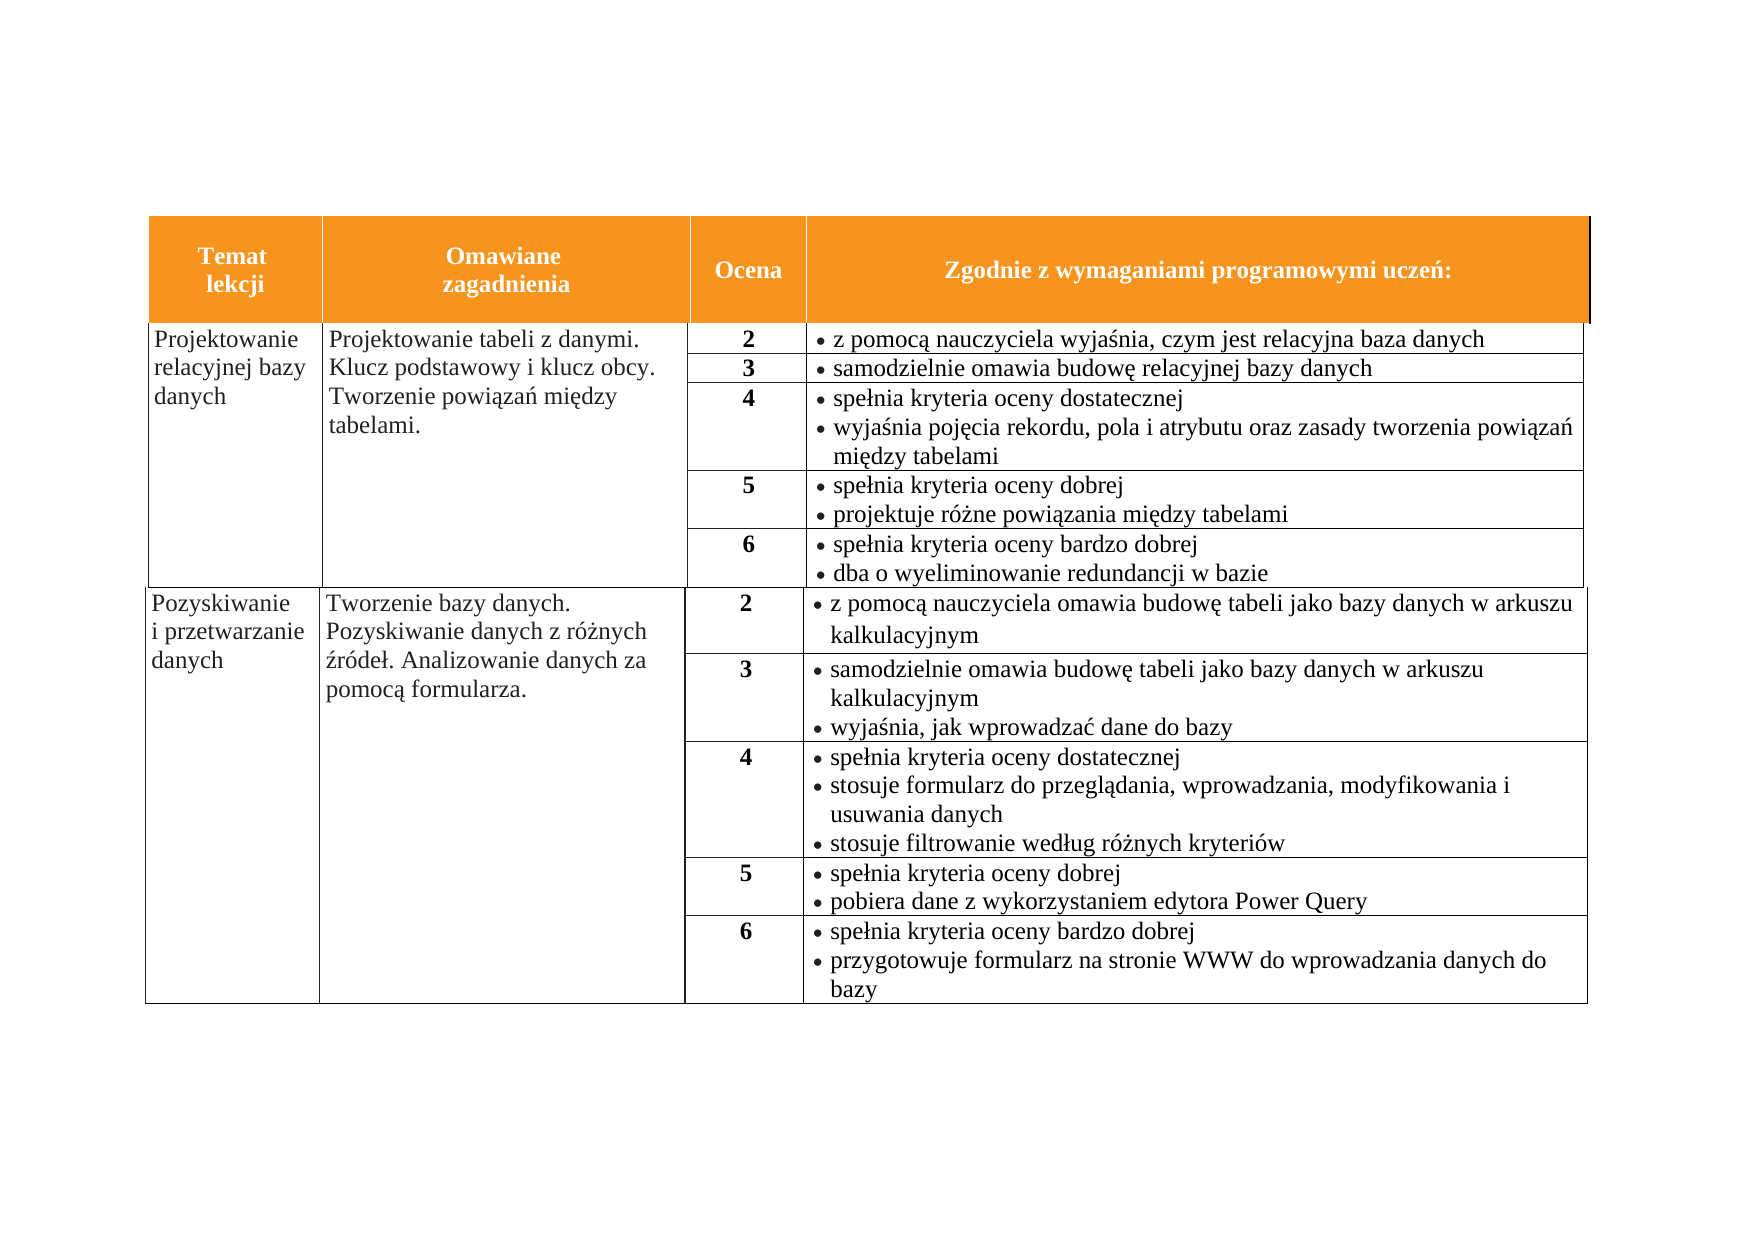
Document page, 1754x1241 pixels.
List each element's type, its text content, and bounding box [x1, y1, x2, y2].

table_cell samodzielnie omawia budowę relacyjnej bazy danych [807, 354, 1583, 382]
table_cell 3 [686, 654, 803, 741]
table_cell 6 [688, 529, 806, 587]
table_header Omawiane zagadnienia [323, 216, 690, 323]
table_cell 4 [688, 383, 806, 469]
table_cell 5 [686, 858, 803, 915]
table_cell 2 [686, 588, 803, 653]
table_header Ocena [691, 216, 806, 323]
table_cell z pomocą nauczyciela omawia budowę tabeli jako bazy danych w arkuszu kalkulacyjnym [804, 587, 1587, 653]
table_cell 2 [688, 324, 806, 352]
table_cell spełnia kryteria oceny bardzo dobrej przygotowuje formularz na stronie WWW do wprowadzania danych do bazy [804, 916, 1587, 1002]
table_cell z pomocą nauczyciela wyjaśnia, czym jest relacyjna baza danych [807, 324, 1583, 352]
table_cell Projektowanie relacyjnej bazy danych [149, 324, 322, 587]
table_cell Projektowanie tabeli z danymi. Klucz podstawowy i klucz obcy. Tworzenie powiązań między tabelami. [323, 324, 687, 587]
table_cell 5 [688, 471, 806, 528]
table_header Zgodnie z wymaganiami programowymi uczeń: [807, 216, 1589, 323]
table_cell spełnia kryteria oceny bardzo dobrej dba o wyeliminowanie redundancji w bazie [807, 529, 1583, 587]
table_cell samodzielnie omawia budowę tabeli jako bazy danych w arkuszu kalkulacyjnym wyjaśnia, jak wprowadzać dane do bazy [804, 654, 1587, 741]
table_header Temat lekcji [149, 216, 322, 323]
table_cell spełnia kryteria oceny dobrej projektuje różne powiązania między tabelami [807, 471, 1583, 528]
table_cell 3 [688, 354, 806, 382]
table_cell 6 [686, 916, 803, 1002]
table_cell 4 [686, 742, 803, 857]
table_cell Pozyskiwanie i przetwarzanie danych [146, 587, 319, 1002]
table_cell spełnia kryteria oceny dostatecznej stosuje formularz do przeglądania, wprowadzania, modyfikowania i usuwania danych stosuje filtrowanie według różnych kryteriów [804, 742, 1587, 857]
table_cell Tworzenie bazy danych. Pozyskiwanie danych z różnych źródeł. Analizowanie danych za pomocą formularza. [320, 588, 684, 1002]
table_cell spełnia kryteria oceny dostatecznej wyjaśnia pojęcia rekordu, pola i atrybutu oraz zasady tworzenia powiązań między tabelami [807, 383, 1583, 469]
table_cell spełnia kryteria oceny dobrej pobiera dane z wykorzystaniem edytora Power Query [804, 858, 1587, 915]
